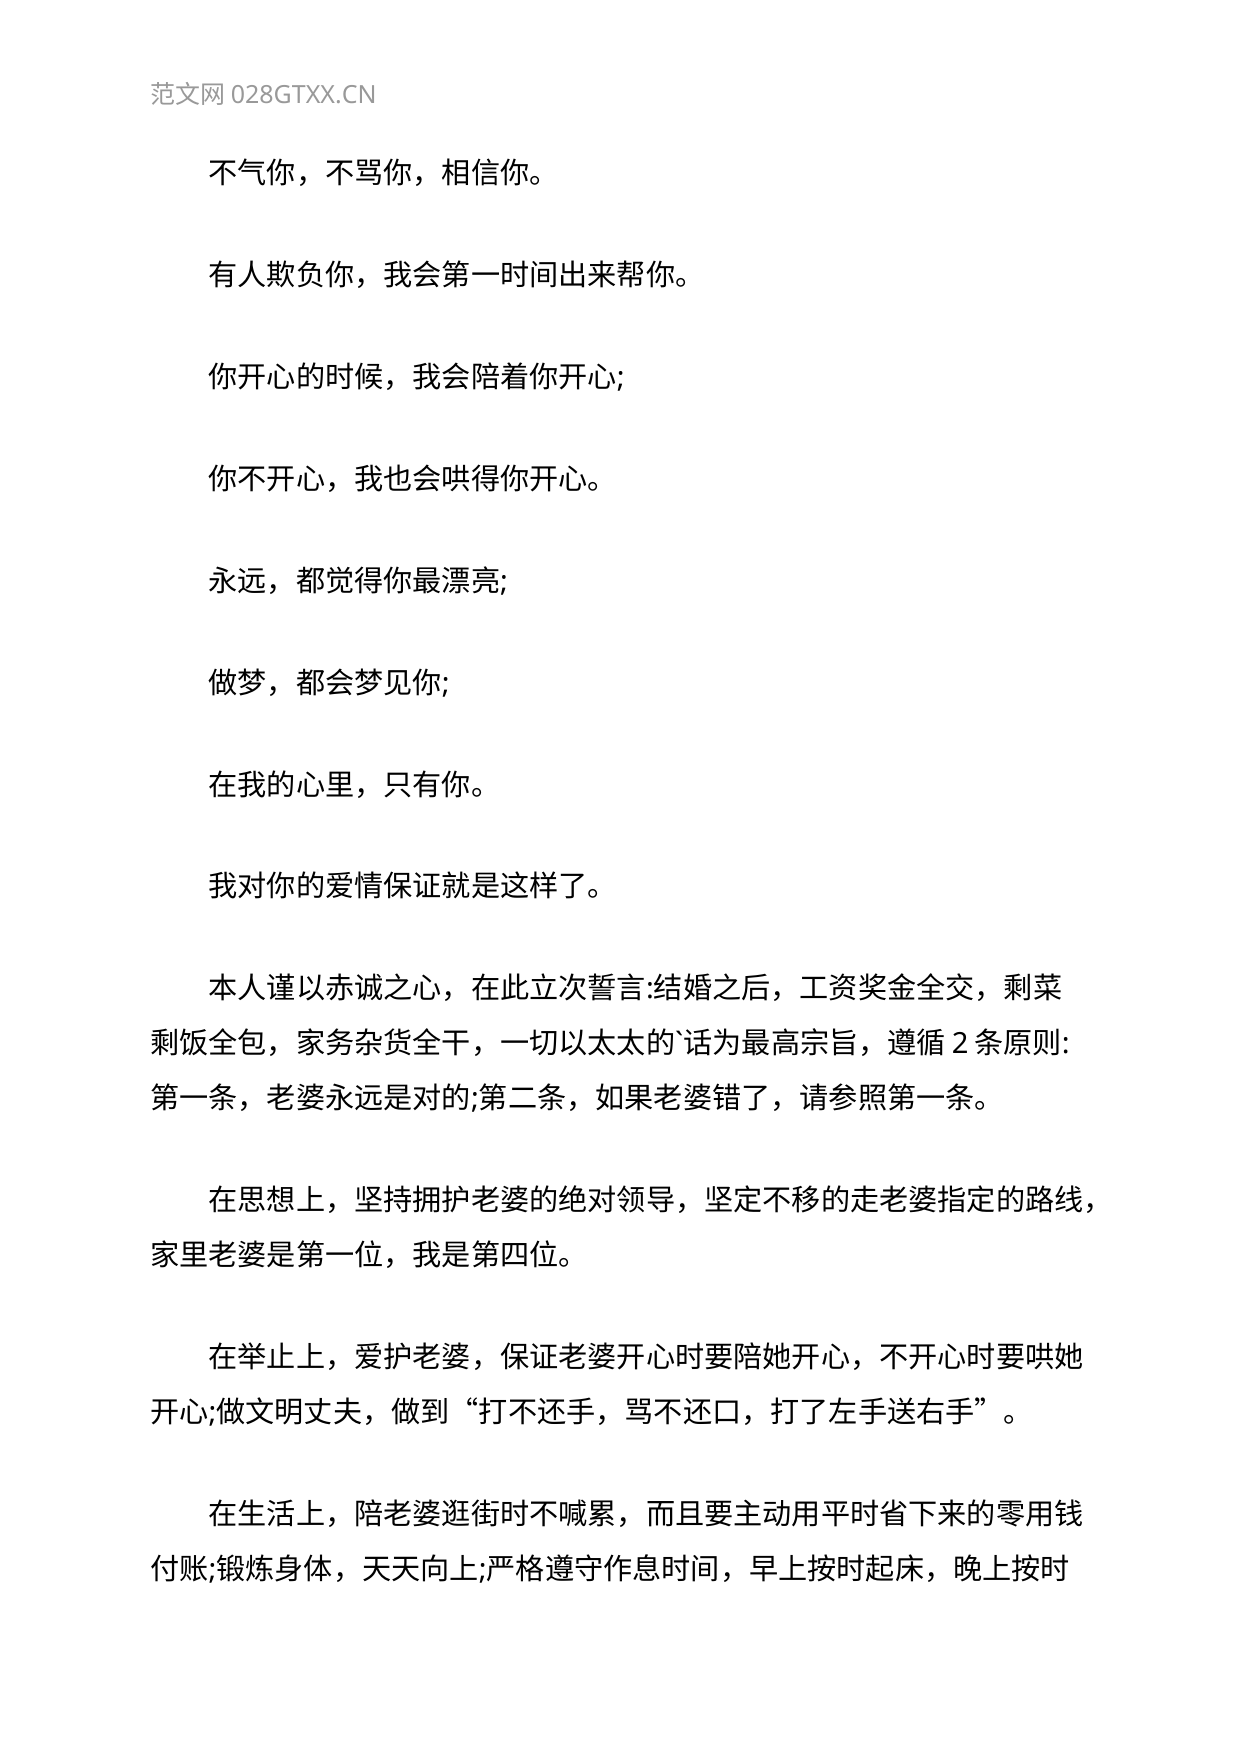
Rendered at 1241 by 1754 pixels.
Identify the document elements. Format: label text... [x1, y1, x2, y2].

text 在我的心里，只有你。 [150, 761, 1090, 803]
text 不气你，不骂你，相信你。 [150, 150, 1090, 192]
text 你开心的时候，我会陪着你开心; [150, 353, 1090, 396]
text 你不开心，我也会哄得你开心。 [150, 456, 1090, 498]
text 有人欺负你，我会第一时间出来帮你。 [150, 252, 1090, 294]
text 我对你的爱情保证就是这样了。 [150, 863, 1090, 905]
text 永远，都觉得你最漂亮; [150, 557, 1090, 600]
text 在举止上，爱护老婆，保证老婆开心时要陪她开心，不开心时要哄她开心;做文明丈夫，做到“打不还手，骂不还口，打了左手送右手”。 [150, 1333, 1090, 1431]
text 本人谨以赤诚之心，在此立次誓言:结婚之后，工资奖金全交，剩菜剩饭全包，家务杂货全干，一切以太太的`话为最高宗旨，遵循2条原则:第一条，老婆永远是对的;第二条，如果老婆错了，请参照第一条。 [150, 965, 1090, 1117]
text 在思想上，坚持拥护老婆的绝对领导，坚定不移的走老婆指定的路线，家里老婆是第一位，我是第四位。 [150, 1177, 1090, 1274]
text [150, 1490, 1090, 1588]
text 做梦，都会梦见你; [150, 659, 1090, 702]
